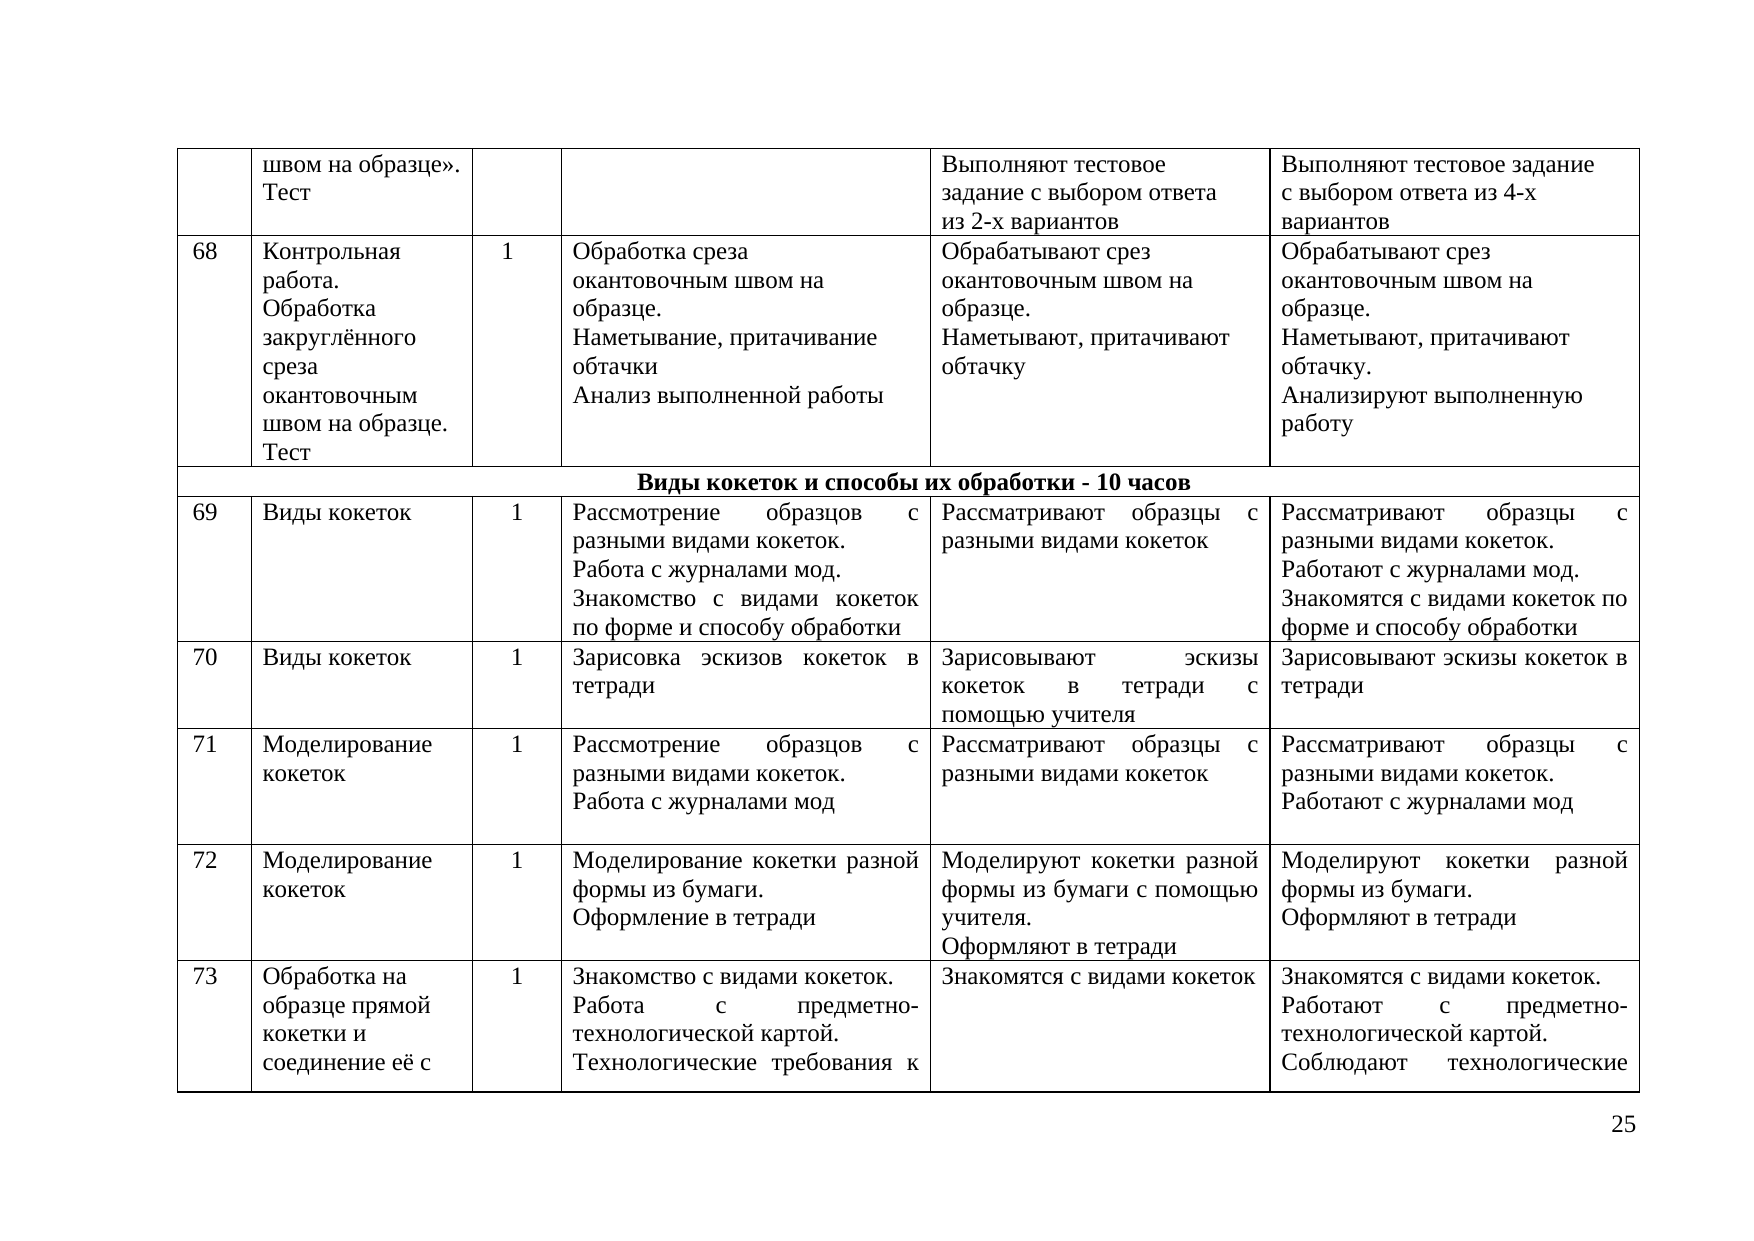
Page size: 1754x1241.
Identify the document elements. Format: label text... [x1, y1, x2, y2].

table_cell 1 [473, 497, 561, 641]
table_cell 72 [178, 845, 251, 960]
table_cell Моделирование кокеток [252, 729, 472, 844]
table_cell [252, 961, 472, 1091]
table_cell Рассматривают образцы с разными видами кокеток [931, 497, 1269, 641]
table_cell Виды кокеток [252, 497, 472, 641]
table_cell Рассмотрение образцов с разными видами кокеток. Работа с журналами мод [562, 729, 930, 844]
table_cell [931, 149, 1269, 235]
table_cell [931, 961, 1269, 1091]
table_cell Моделируют кокетки разной формы из бумаги. Оформляют в тетради [1271, 845, 1639, 960]
table_cell 71 [178, 729, 251, 844]
table_cell 1 [473, 236, 561, 466]
table_cell 68 [178, 236, 251, 466]
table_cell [1271, 961, 1639, 1091]
table_cell Виды кокеток и способы их обработки - 10 часов [178, 467, 1639, 496]
table_cell Контрольная работа. Обработка закруглённого среза окантовочным швом на образце. Тест [252, 236, 472, 466]
table_cell 73 [178, 961, 251, 1091]
table_cell 1 [473, 729, 561, 844]
table_cell Виды кокеток [252, 642, 472, 728]
table_cell 69 [178, 497, 251, 641]
table_cell Обработка среза окантовочным швом на образце. Наметывание, притачивание обтачки Анализ выполненной работы [562, 236, 930, 466]
table_cell Моделирование кокеток [252, 845, 472, 960]
table_cell Зарисовывают эскизы кокеток в тетради [1271, 642, 1639, 728]
table_cell Рассматривают образцы с разными видами кокеток [931, 729, 1269, 844]
table_cell 67 [178, 149, 251, 235]
table_cell Рассмотрение образцов с разными видами кокеток. Работа с журналами мод. Знакомство с видами кокеток по форме и способу обработки [562, 497, 930, 641]
table_cell Обрабатывают срез окантовочным швом на образце. Наметывают, притачивают обтачку. Анализируют выполненную работу [1271, 236, 1639, 466]
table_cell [1271, 149, 1639, 235]
table_cell 70 [178, 642, 251, 728]
table_cell Моделирование кокетки разной формы из бумаги. Оформление в тетради [562, 845, 930, 960]
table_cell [252, 149, 472, 235]
table_cell 1 [473, 149, 561, 235]
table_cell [562, 961, 930, 1091]
table_cell Зарисовывают эскизы кокеток в тетради с помощью учителя [931, 642, 1269, 728]
table_cell Рассматривают образцы с разными видами кокеток. Работают с журналами мод [1271, 729, 1639, 844]
table_cell Обрабатывают срез окантовочным швом на образце. Наметывают, притачивают обтачку [931, 236, 1269, 466]
table_cell 1 [473, 845, 561, 960]
table_cell 1 [473, 642, 561, 728]
table_cell Рассматривают образцы с разными видами кокеток. Работают с журналами мод. Знакомятся с видами кокеток по форме и способу обработки [1271, 497, 1639, 641]
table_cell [562, 149, 930, 235]
table_cell 1 [473, 961, 561, 1091]
table_cell Зарисовка эскизов кокеток в тетради [562, 642, 930, 728]
table_cell Моделируют кокетки разной формы из бумаги с помощью учителя. Оформляют в тетради [931, 845, 1269, 960]
